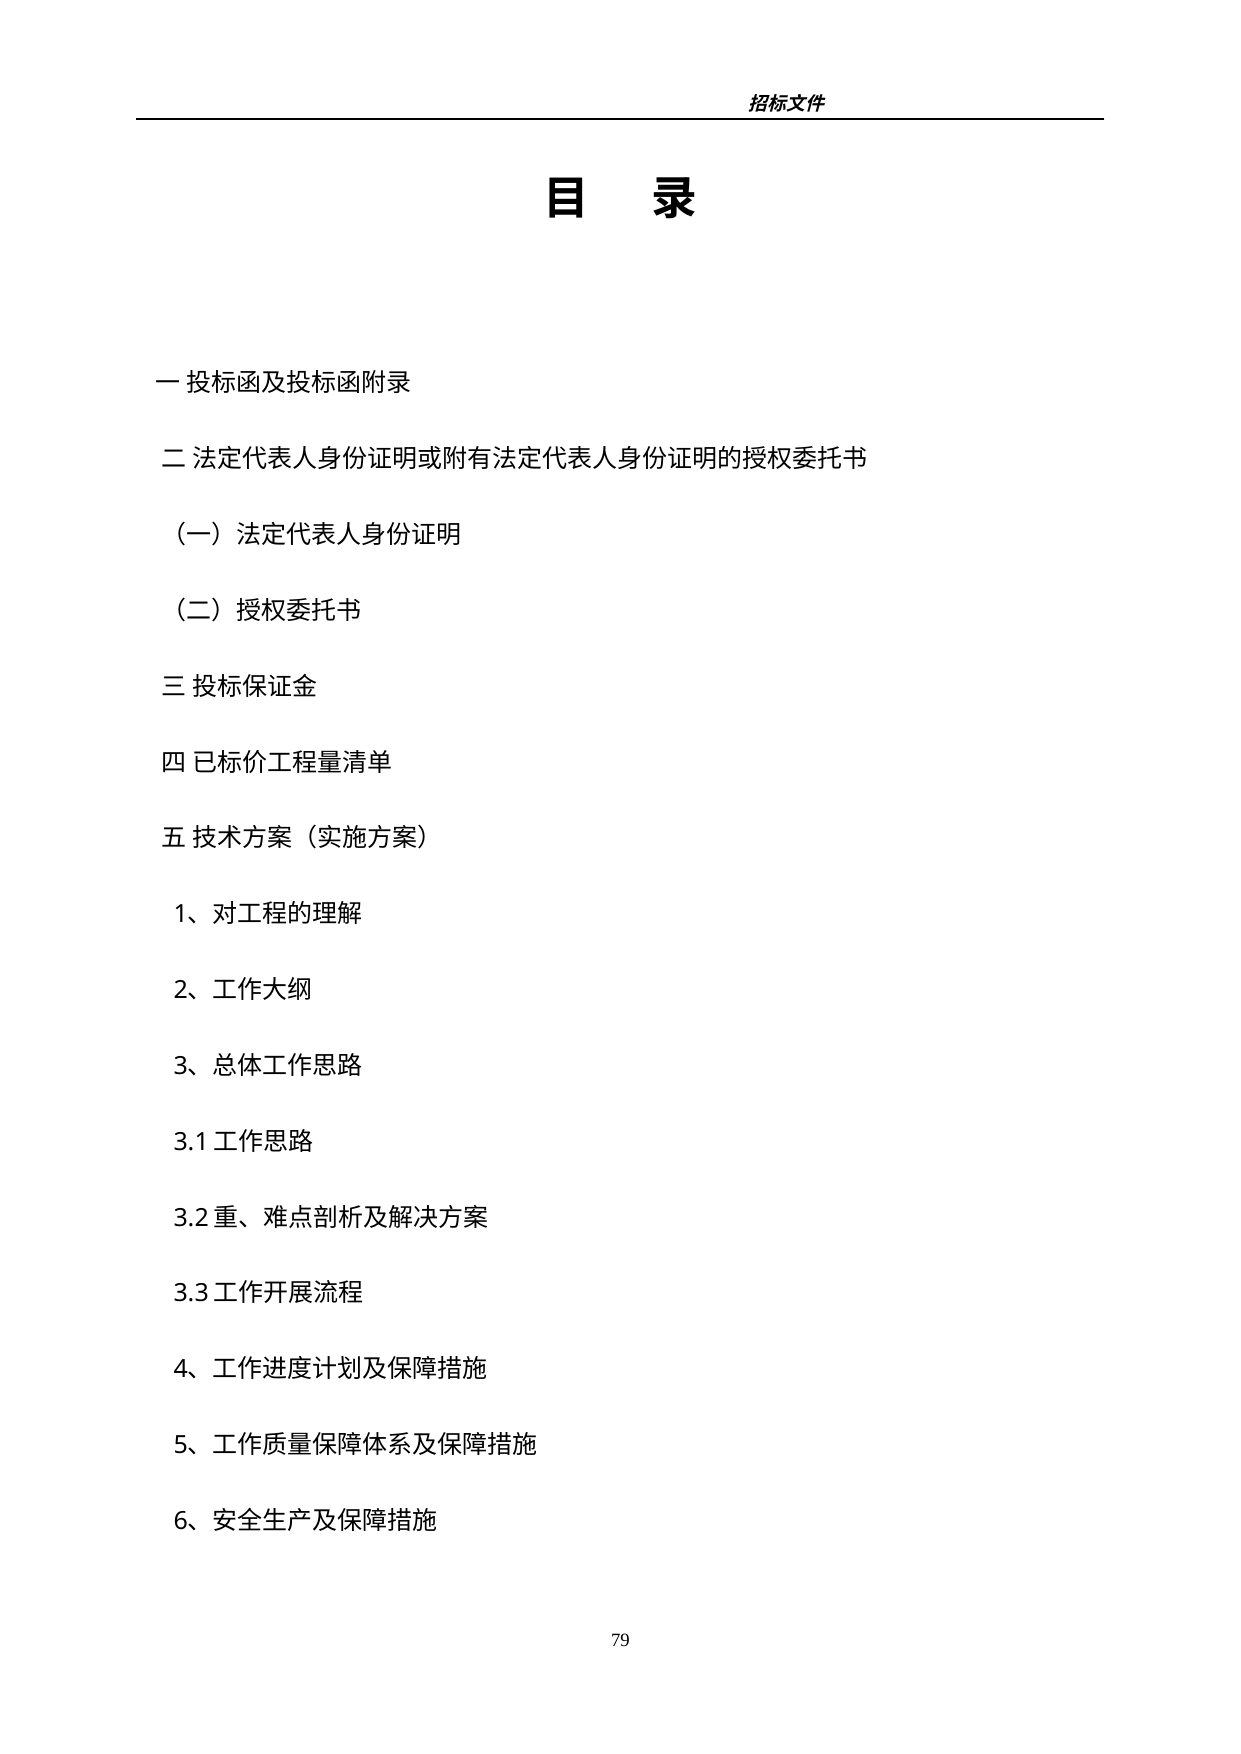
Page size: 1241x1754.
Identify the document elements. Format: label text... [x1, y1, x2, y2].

text 5、工作质量保障体系及保障措施 [136, 1410, 1104, 1475]
text 二 法定代表人身份证明或附有法定代表人身份证明的授权委托书 [136, 424, 1104, 489]
text （二）授权委托书 [136, 576, 1104, 641]
text 2、工作大纲 [136, 955, 1104, 1020]
text 3.2重、难点剖析及解决方案 [136, 1183, 1104, 1248]
text 目 录 [136, 146, 1104, 243]
text 三 投标保证金 [136, 652, 1104, 717]
text 4、工作进度计划及保障措施 [136, 1334, 1104, 1399]
text 四 已标价工程量清单 [136, 728, 1104, 793]
text 五 技术方案（实施方案） [136, 803, 1104, 868]
text 一 投标函及投标函附录 [136, 348, 1104, 413]
text 3.1工作思路 [136, 1107, 1104, 1172]
text 3、总体工作思路 [136, 1031, 1104, 1096]
text （一）法定代表人身份证明 [136, 500, 1104, 565]
text 3.3工作开展流程 [136, 1258, 1104, 1323]
text 1、对工程的理解 [136, 879, 1104, 944]
text 6、安全生产及保障措施 [136, 1486, 1104, 1551]
